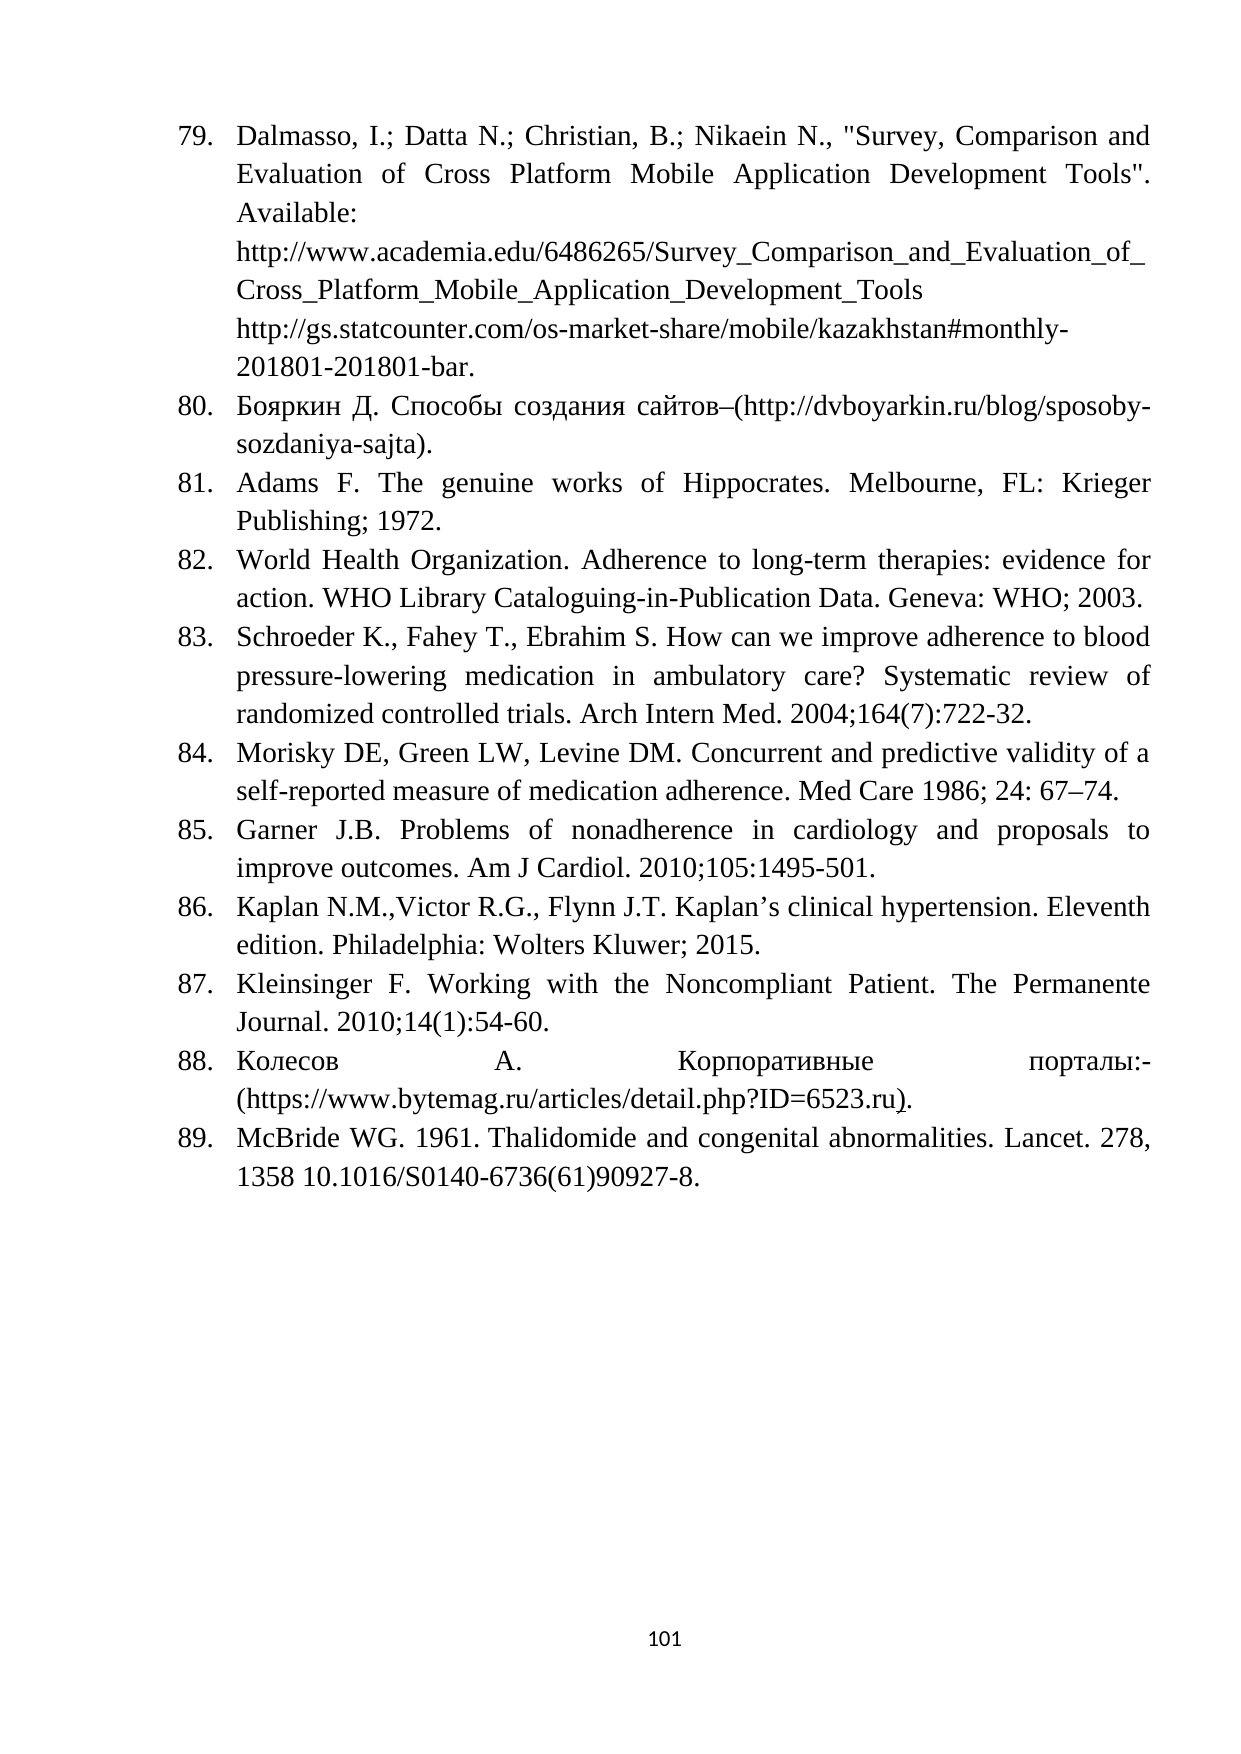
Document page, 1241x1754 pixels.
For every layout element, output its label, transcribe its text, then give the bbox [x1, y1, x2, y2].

list Бояркин Д. Способы создания сайтов–(http://dvboyarkin.ru/blog/sposoby-sozdaniya-sajta). [177, 388, 1152, 460]
list Колесов А. Корпоративные порталы:-(https://www.bytemag.ru/articles/detail.php?ID=6523.ru). [177, 1043, 1152, 1115]
list Adams F. The genuine works of Hippocrates. Melbourne, FL: Krieger Publishing; 1972. [177, 465, 1152, 537]
list Kleinsinger F. Working with the Noncompliant Patient. The Permanente Journal. 2010;14(1):54-60. [177, 966, 1152, 1038]
list World Health Organization. Adherence to long-term therapies: evidence for action. WHO Library Cataloguing-in-Publication Data. Geneva: WHO; 2003. [177, 542, 1152, 614]
list Dalmasso, I.; Datta N.; Christian, B.; Nikaein N., "Survey, Comparison and Evaluation of Cross Platform Mobile Application Development Tools". Available: http://www.academia.edu/6486265/Survey_Comparison_and_Evaluation_of_Cross_Platform_Mobile_Application_Development_Tools http://gs.statcounter.com/os-market-share/mobile/kazakhstan#monthly-201801-201801-bar. [177, 118, 1152, 383]
list Garner J.B. Problems of nonadherence in cardiology and proposals to improve outcomes. Am J Cardiol. 2010;105:1495-501. [177, 812, 1152, 884]
list Schroeder K., Fahey T., Ebrahim S. How can we improve adherence to blood pressure-lowering medication in ambulatory care? Systematic review of randomized controlled trials. Arch Intern Med. 2004;164(7):722-32. [177, 619, 1152, 730]
list McBride WG. 1961. Thalidomide and congenital abnormalities. Lancet. 278, 1358 10.1016/S0140-6736(61)90927-8. [177, 1120, 1152, 1192]
list Кaplan N.M.,Victor R.G., Flynn J.T. Kaplan’s clinical hypertension. Eleventh edition. Philadelphia: Wolters Kluwer; 2015. [177, 889, 1152, 961]
list Morisky DE, Green LW, Levine DM. Concurrent and predictive validity of a self-reported measure of medication adherence. Med Care 1986; 24: 67–74. [177, 735, 1152, 807]
